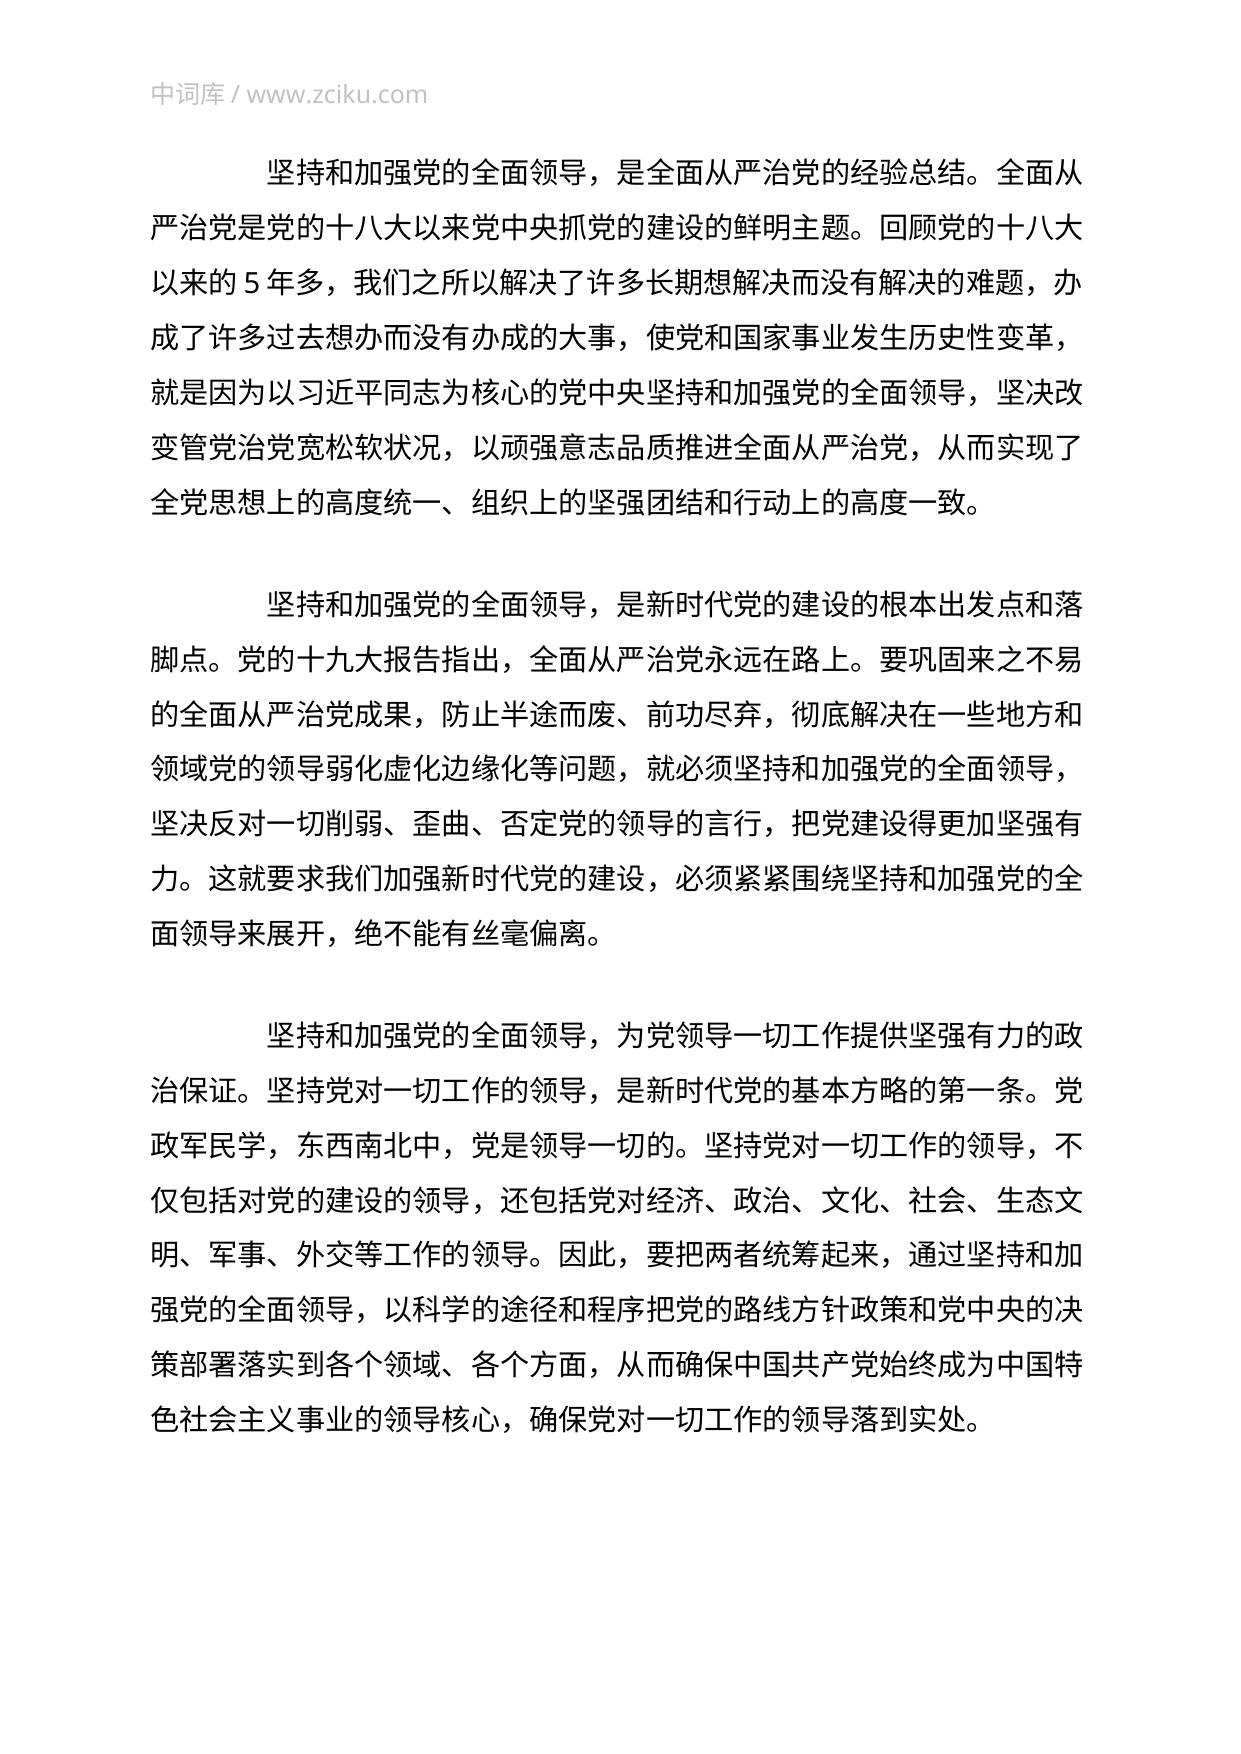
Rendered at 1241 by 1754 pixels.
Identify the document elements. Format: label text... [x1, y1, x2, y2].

text 坚持和加强党的全面领导，为党领导一切工作提供坚强有力的政治保证。坚持党对一切工作的领导，是新时代党的基本方略的第一条。党政军民学，东西南北中，党是领导一切的。坚持党对一切工作的领导，不仅包括对党的建设的领导，还包括党对经济、政治、文化、社会、生态文明、军事、外交等工作的领导。因此，要把两者统筹起来，通过坚持和加强党的全面领导，以科学的途径和程序把党的路线方针政策和党中央的决策部署落实到各个领域、各个方面，从而确保中国共产党始终成为中国特色社会主义事业的领导核心，确保党对一切工作的领导落到实处。 [150, 1012, 1090, 1439]
text 坚持和加强党的全面领导，是新时代党的建设的根本出发点和落脚点。党的十九大报告指出，全面从严治党永远在路上。要巩固来之不易的全面从严治党成果，防止半途而废、前功尽弃，彻底解决在一些地方和领域党的领导弱化虚化边缘化等问题，就必须坚持和加强党的全面领导，坚决反对一切削弱、歪曲、否定党的领导的言行，把党建设得更加坚强有力。这就要求我们加强新时代党的建设，必须紧紧围绕坚持和加强党的全面领导来展开，绝不能有丝毫偏离。 [150, 581, 1090, 953]
text 坚持和加强党的全面领导，是全面从严治党的经验总结。全面从严治党是党的十八大以来党中央抓党的建设的鲜明主题。回顾党的十八大以来的5年多，我们之所以解决了许多长期想解决而没有解决的难题，办成了许多过去想办而没有办成的大事，使党和国家事业发生历史性变革，就是因为以习近平同志为核心的党中央坚持和加强党的全面领导，坚决改变管党治党宽松软状况，以顽强意志品质推进全面从严治党，从而实现了全党思想上的高度统一、组织上的坚强团结和行动上的高度一致。 [150, 150, 1090, 522]
